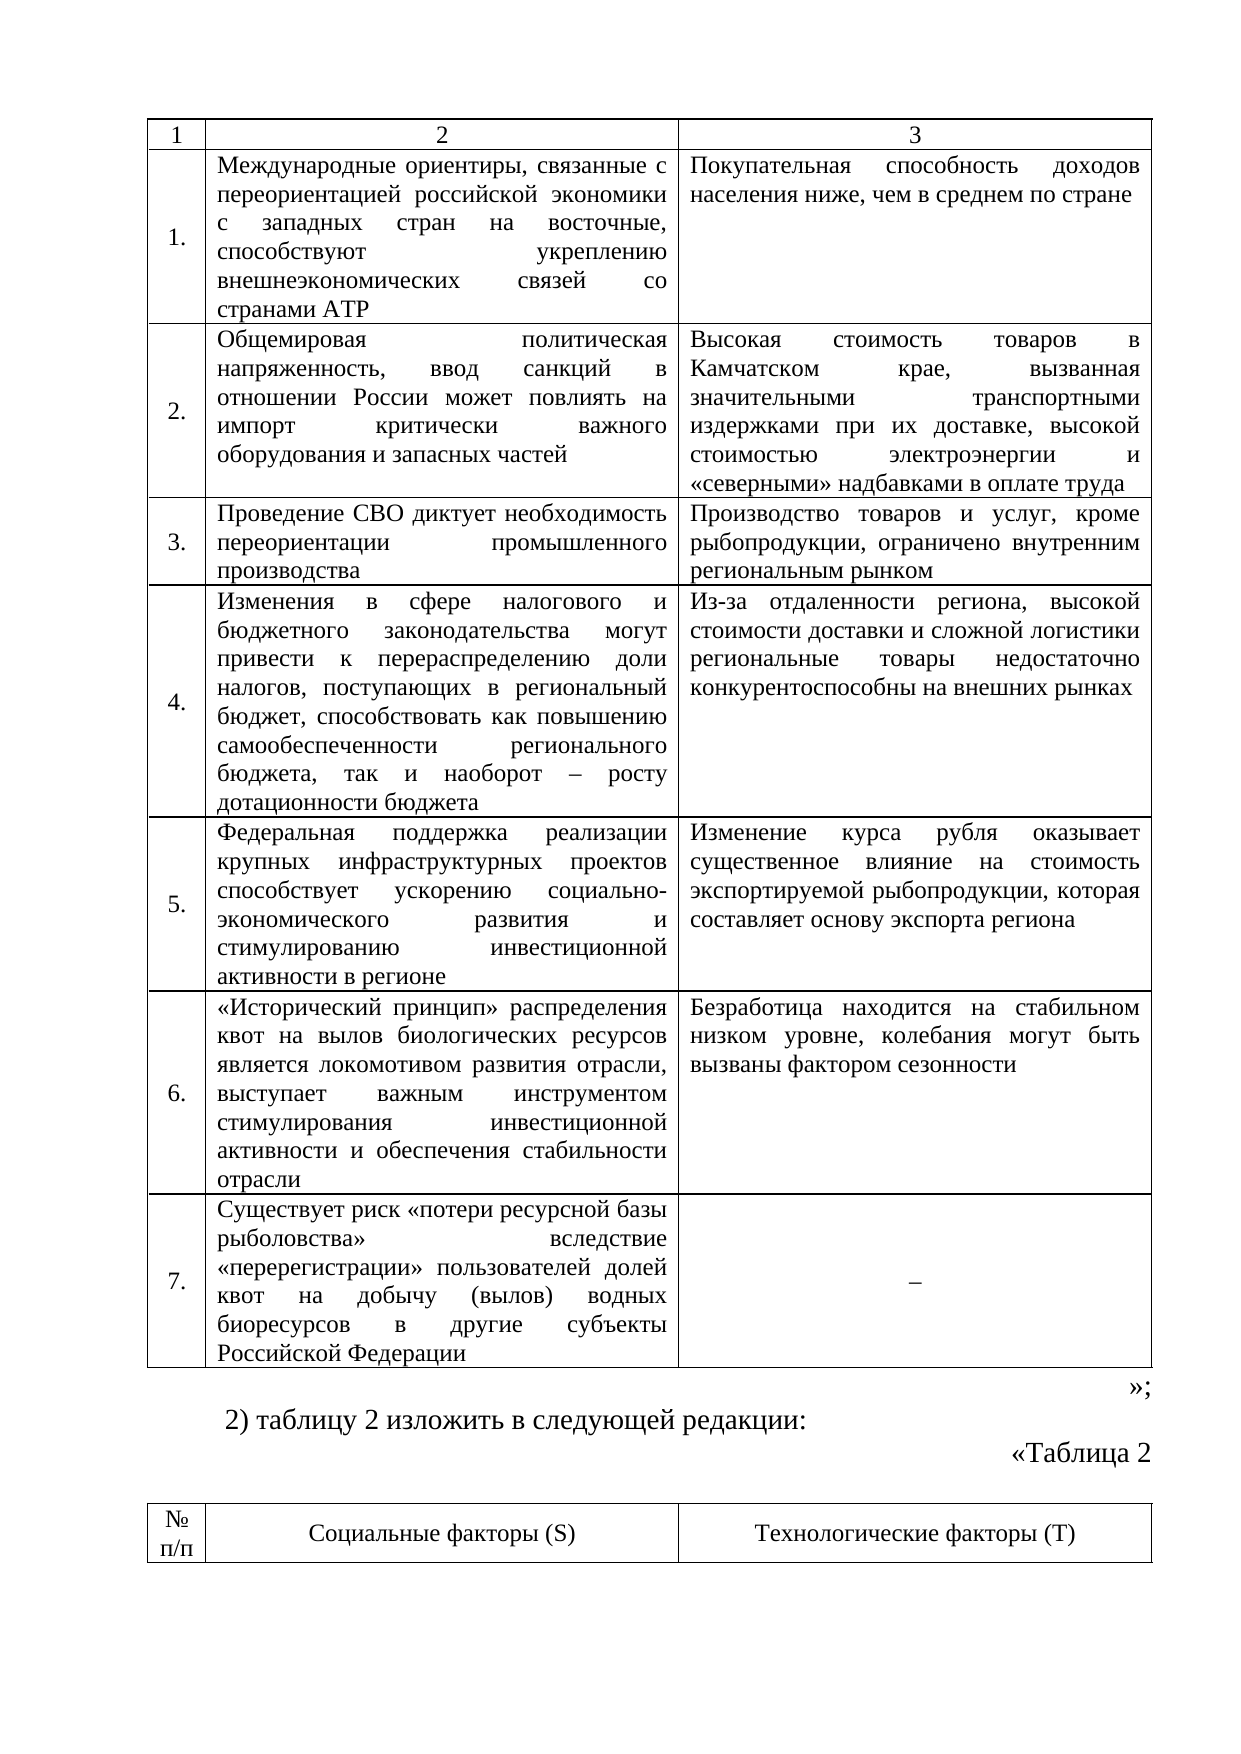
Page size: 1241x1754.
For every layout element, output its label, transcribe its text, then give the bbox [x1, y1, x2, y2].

table_header Социальные факторы (S) [206, 1504, 678, 1562]
table_header Технологические факторы (T) [679, 1504, 1151, 1562]
table_cell 7. [148, 1194, 205, 1367]
table_cell – [679, 1195, 1151, 1367]
table_cell 5. [148, 817, 205, 990]
table_cell 3. [148, 498, 205, 584]
table_header 1 [148, 120, 205, 148]
table_cell Из-за отдаленности региона, высокой стоимости доставки и сложной логистики региональные товары недостаточно конкурентоспособны на внешних рынках [679, 586, 1151, 816]
table_cell Проведение СВО диктует необходимость переориентации промышленного производства [206, 498, 678, 584]
table_cell Высокая стоимость товаров в Камчатском крае, вызванная значительными транспортными издержками при их доставке, высокой стоимостью электроэнергии и «северными» надбавками в оплате труда [679, 324, 1151, 497]
table_cell Существует риск «потери ресурсной базы рыболовства» вследствие «перерегистрации» пользователей долей квот на добычу (вылов) водных биоресурсов в другие субъекты Российской Федерации [206, 1195, 678, 1367]
text »; [148, 1368, 1152, 1402]
table_cell Общемировая политическая напряженность, ввод санкций в отношении России может повлиять на импорт критически важного оборудования и запасных частей [206, 324, 678, 497]
table_header № п/п [148, 1504, 205, 1562]
table_cell Федеральная поддержка реализации крупных инфраструктурных проектов способствует ускорению социально-экономического развития и стимулированию инвестиционной активности в регионе [206, 818, 678, 990]
table_cell 2. [148, 324, 205, 497]
table_cell Изменение курса рубля оказывает существенное влияние на стоимость экспортируемой рыбопродукции, которая составляет основу экспорта региона [679, 818, 1151, 990]
table_cell Покупательная способность доходов населения ниже, чем в среднем по стране [679, 150, 1151, 322]
table_cell 1. [148, 150, 205, 322]
table_cell Международные ориентиры, связанные с переориентацией российской экономики с западных стран на восточные, способствуют укреплению внешнеэкономических связей со странами АТР [206, 150, 678, 322]
table_cell «Исторический принцип» распределения квот на вылов биологических ресурсов является локомотивом развития отрасли, выступает важным инструментом стимулирования инвестиционной активности и обеспечения стабильности отрасли [206, 992, 678, 1193]
text 2) таблицу 2 изложить в следующей редакции: [148, 1402, 1152, 1436]
table_cell Безработица находится на стабильном низком уровне, колебания могут быть вызваны фактором сезонности [679, 992, 1151, 1193]
table_header 3 [679, 120, 1151, 148]
table_cell 4. [148, 585, 205, 816]
table_cell 6. [148, 991, 205, 1193]
table_cell Производство товаров и услуг, кроме рыбопродукции, ограничено внутренним региональным рынком [679, 498, 1151, 584]
table_cell Изменения в сфере налогового и бюджетного законодательства могут привести к перераспределению доли налогов, поступающих в региональный бюджет, способствовать как повышению самообеспеченности регионального бюджета, так и наоборот – росту дотационности бюджета [206, 586, 678, 816]
text «Таблица 2 [148, 1436, 1152, 1469]
table_header 2 [206, 120, 678, 148]
